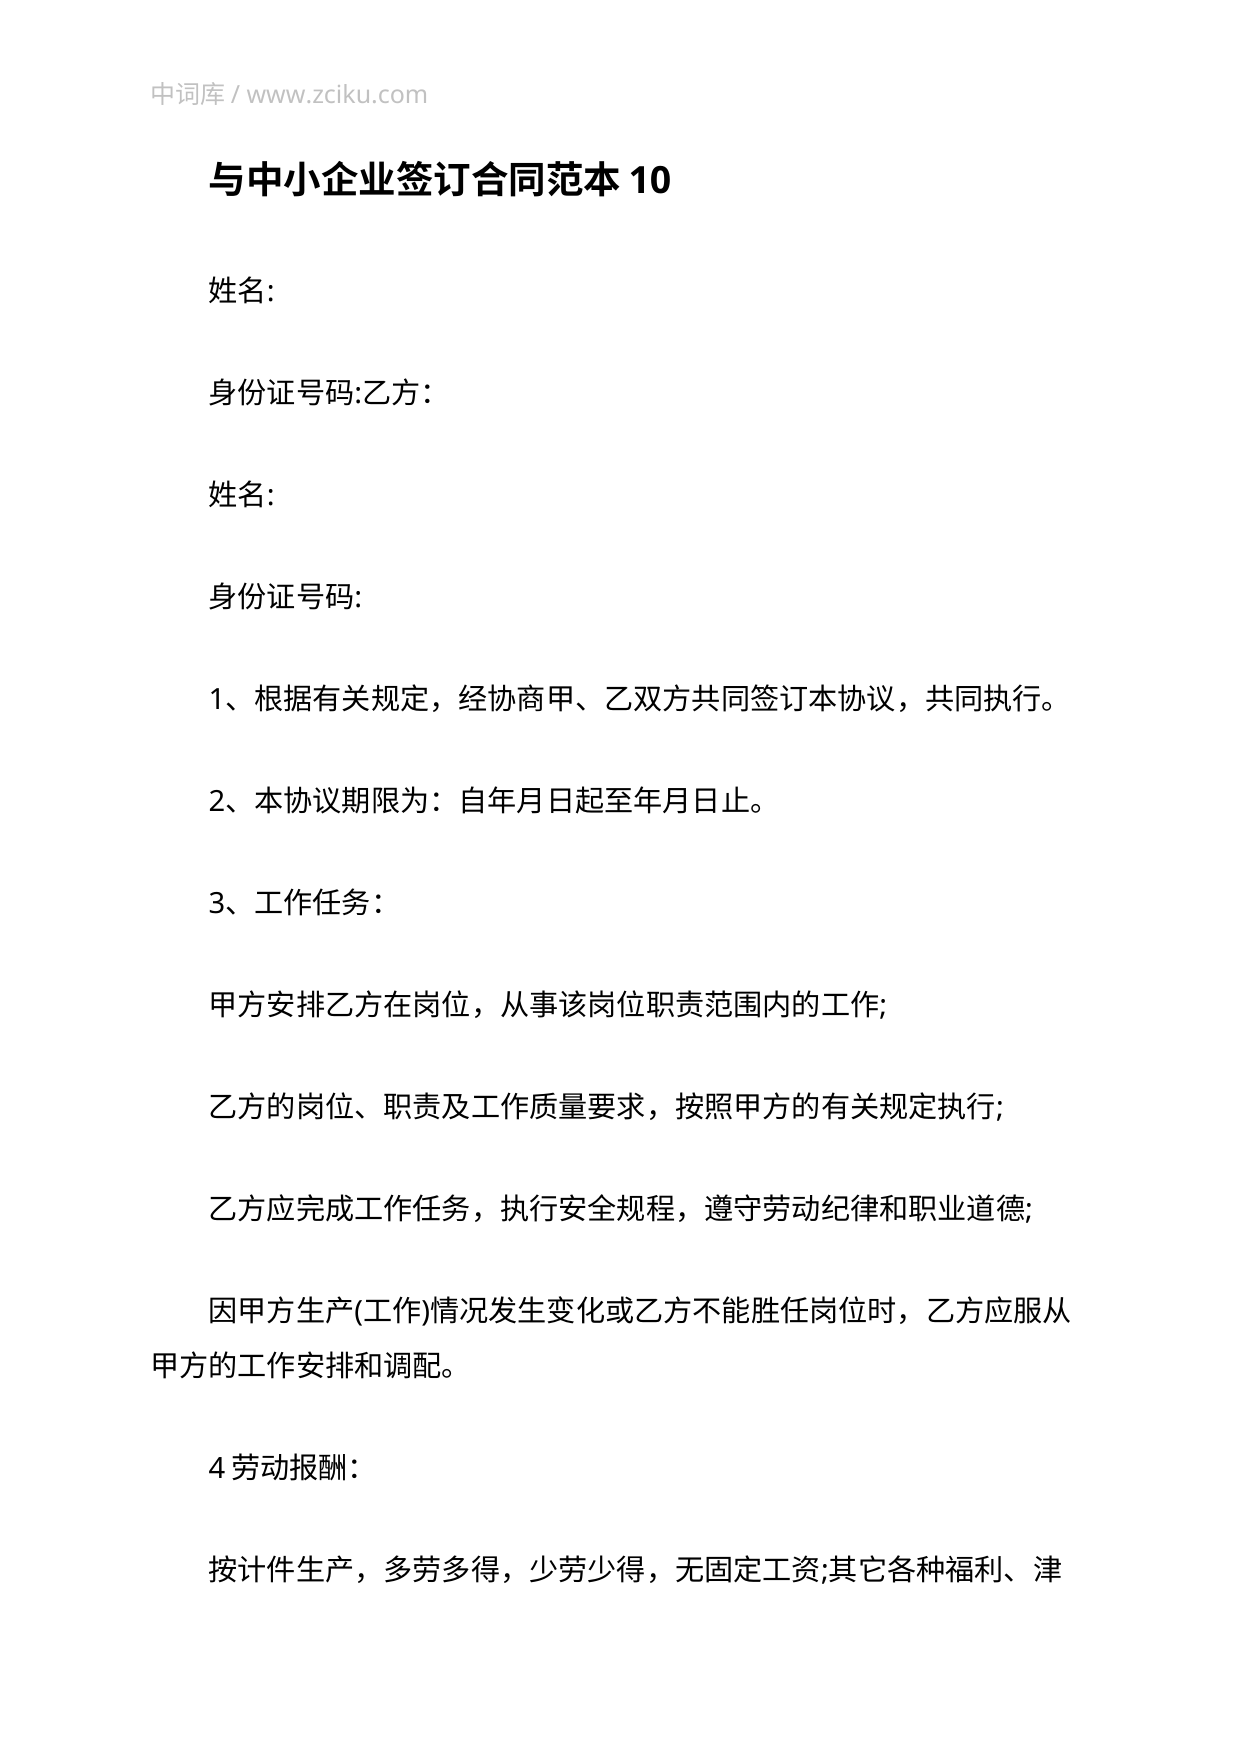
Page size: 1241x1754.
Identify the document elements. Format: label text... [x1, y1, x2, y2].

text 4劳动报酬： [150, 1444, 1090, 1487]
text 乙方应完成工作任务，执行安全规程，遵守劳动纪律和职业道德; [150, 1185, 1090, 1228]
text 姓名: [150, 268, 1090, 310]
text 甲方安排乙方在岗位，从事该岗位职责范围内的工作; [150, 981, 1090, 1024]
text 2、本协议期限为：自年月日起至年月日止。 [150, 777, 1090, 820]
text 姓名: [150, 472, 1090, 514]
text 因甲方生产(工作)情况发生变化或乙方不能胜任岗位时，乙方应服从甲方的工作安排和调配。 [150, 1287, 1090, 1385]
text 与中小企业签订合同范本10 [150, 150, 1090, 204]
text 3、工作任务： [150, 879, 1090, 922]
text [150, 1546, 1090, 1588]
text 乙方的岗位、职责及工作质量要求，按照甲方的有关规定执行; [150, 1083, 1090, 1126]
text 身份证号码:乙方： [150, 369, 1090, 412]
text 1、根据有关规定，经协商甲、乙双方共同签订本协议，共同执行。 [150, 676, 1090, 718]
text 身份证号码: [150, 573, 1090, 616]
